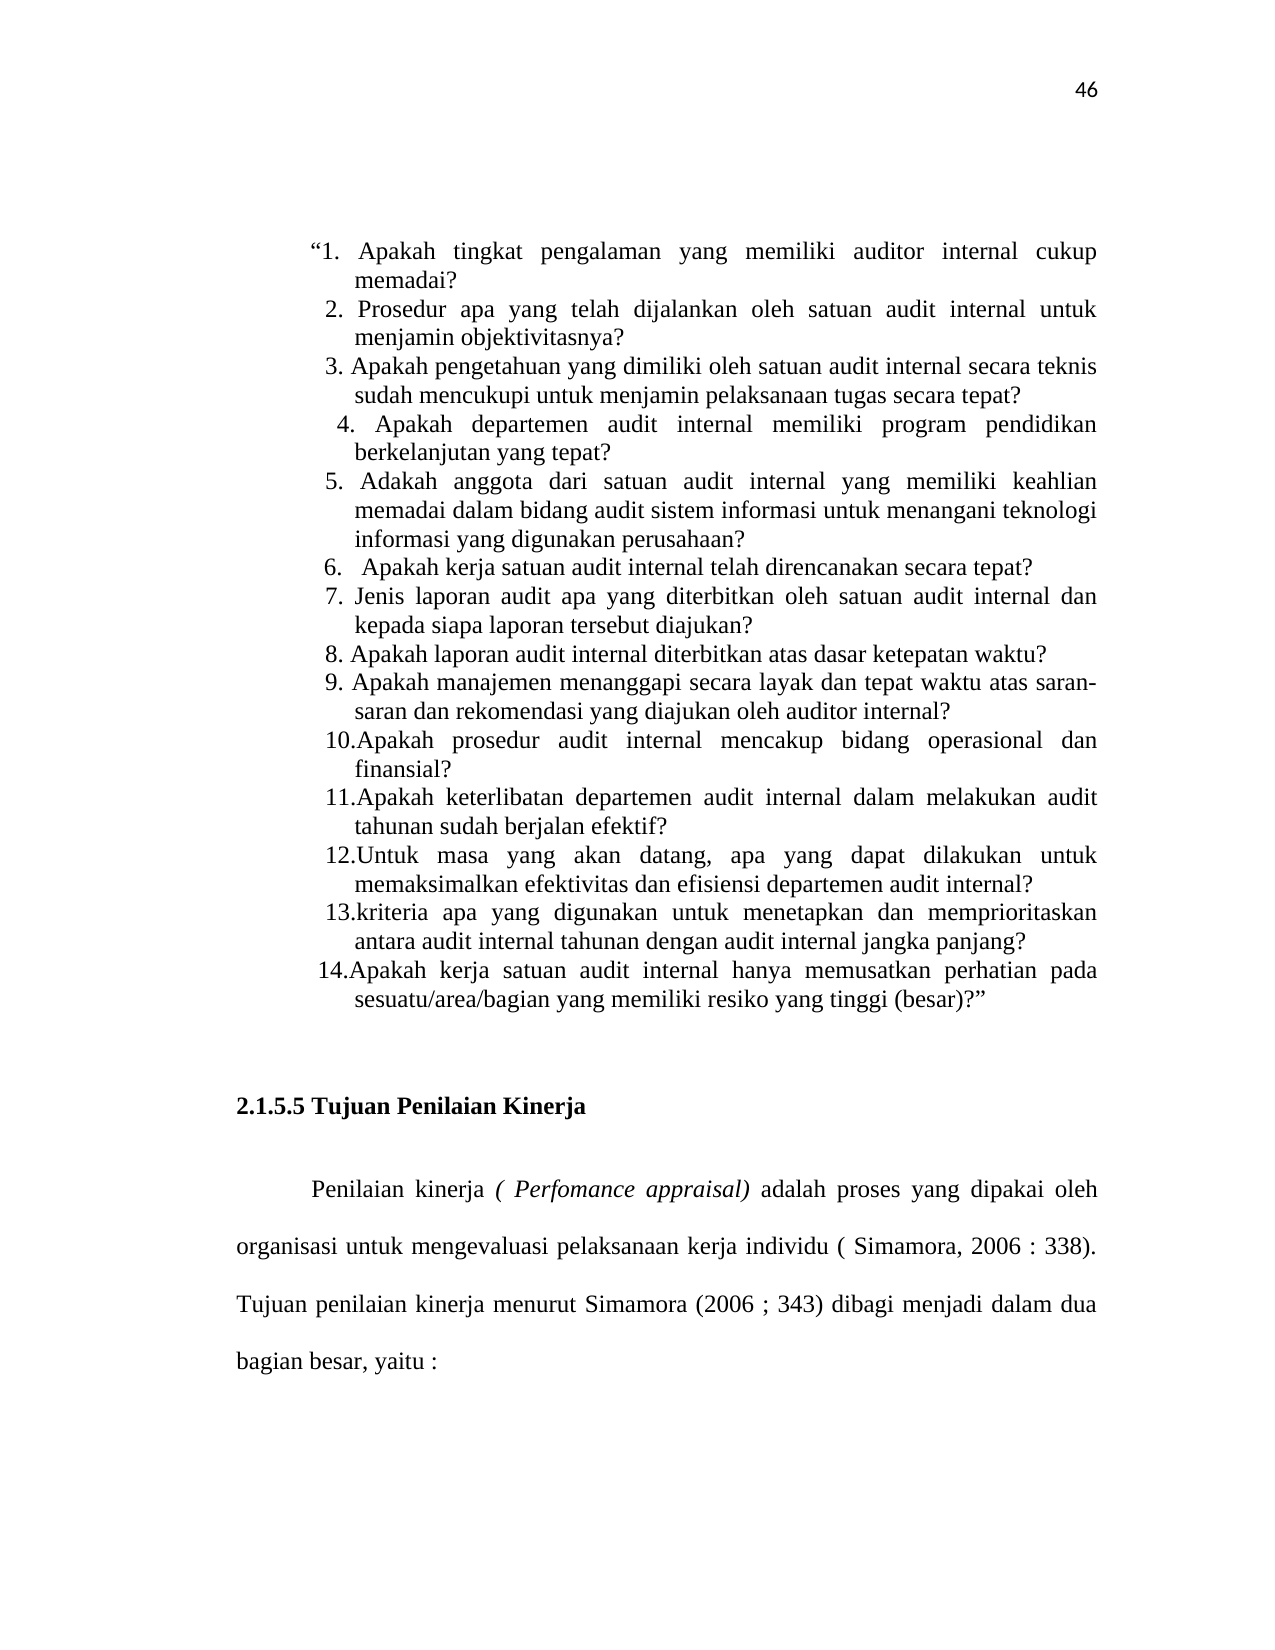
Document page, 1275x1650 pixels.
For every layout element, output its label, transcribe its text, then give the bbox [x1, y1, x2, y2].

list 9. Apakah manajemen menanggapi secara layak dan tepat waktu atas saran-saran dan rekomendasi yang diajukan oleh auditor internal? [317, 667, 1098, 725]
list 6. Apakah kerja satuan audit internal telah direncanakan secara tepat? [317, 552, 1098, 581]
list 14.Apakah kerja satuan audit internal hanya memusatkan perhatian pada sesuatu/area/bagian yang memiliki resiko yang tinggi (besar)?” [317, 955, 1098, 1012]
list 3. Apakah pengetahuan yang dimiliki oleh satuan audit internal secara teknis sudah mencukupi untuk menjamin pelaksanaan tugas secara tepat? [325, 351, 1098, 409]
list 4. Apakah departemen audit internal memiliki program pendidikan berkelanjutan yang tepat? [317, 409, 1098, 466]
list 12.Untuk masa yang akan datang, apa yang dapat dilakukan untuk memaksimalkan efektivitas dan efisiensi departemen audit internal? [325, 840, 1098, 897]
text Penilaian kinerja ( Perfomance appraisal) adalah proses yang dipakai oleh organisasi untuk mengevaluasi pelaksanaan kerja individu ( Simamora, 2006 : 338). Tujuan penilaian kinerja menurut Simamora (2006 ; 343) dibagi menjadi dalam dua bagian besar, yaitu : [236, 1174, 1098, 1375]
list 2. Prosedur apa yang telah dijalankan oleh satuan audit internal untuk menjamin objektivitasnya? [325, 294, 1098, 351]
list 7. Jenis laporan audit apa yang diterbitkan oleh satuan audit internal dan kepada siapa laporan tersebut diajukan? [325, 581, 1098, 639]
list 10.Apakah prosedur audit internal mencakup bidang operasional dan finansial? [325, 725, 1098, 782]
list 8. Apakah laporan audit internal diterbitkan atas dasar ketepatan waktu? [325, 639, 1098, 667]
list “1. Apakah tingkat pengalaman yang memiliki auditor internal cukup memadai? [310, 236, 1098, 294]
text 2.1.5.5 Tujuan Penilaian Kinerja [236, 1091, 1098, 1120]
list 5. Adakah anggota dari satuan audit internal yang memiliki keahlian memadai dalam bidang audit sistem informasi untuk menangani teknologi informasi yang digunakan perusahaan? [325, 466, 1098, 552]
list 13.kriteria apa yang digunakan untuk menetapkan dan memprioritaskan antara audit internal tahunan dengan audit internal jangka panjang? [325, 897, 1098, 955]
list 11.Apakah keterlibatan departemen audit internal dalam melakukan audit tahunan sudah berjalan efektif? [325, 782, 1098, 840]
